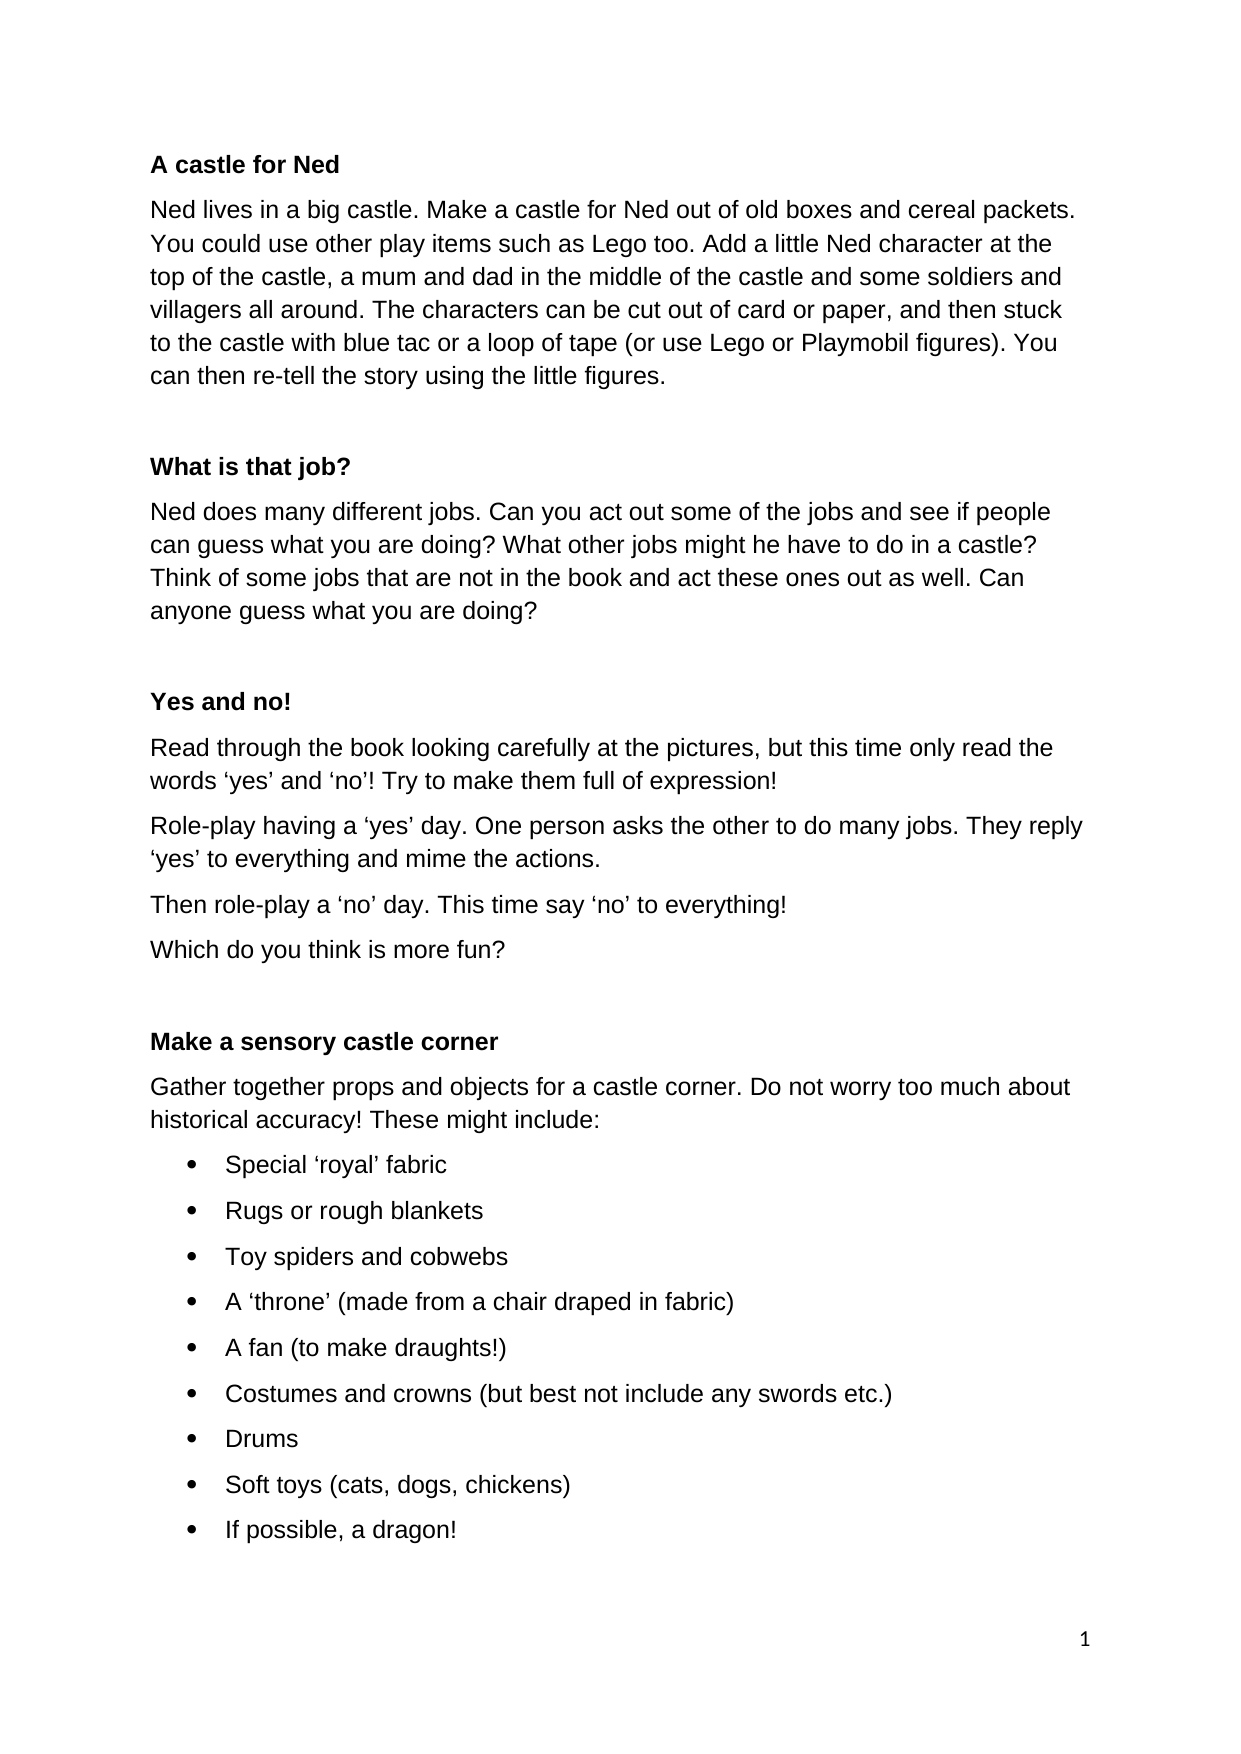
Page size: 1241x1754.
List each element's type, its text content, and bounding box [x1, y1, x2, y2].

text Ned lives in a big castle. Make a castle for Ned out of old boxes and cereal packets. You could use other play items such as Lego too. Add a little Ned character at the top of the castle, a mum and dad in the middle of the castle and some soldiers and villagers all around. The characters can be cut out of card or paper, and then stuck to the castle with blue tac or a loop of tape (or use Lego or Playmobil figures). You can then re-tell the story using the little figures. [150, 196, 1090, 389]
text Gather together props and objects for a castle corner. Do not worry too much about historical accuracy! These might include: [150, 1072, 1090, 1134]
text Make a sensory castle corner [150, 1026, 1090, 1055]
text Read through the book looking carefully at the pictures, but this time only read the words ‘yes’ and ‘no’! Try to make them full of expression! [150, 733, 1090, 794]
list Soft toys (cats, dogs, chickens) [187, 1470, 1090, 1499]
list Special ‘royal’ fabric [187, 1151, 1090, 1179]
text Ned does many different jobs. Can you act out some of the jobs and see if people can guess what you are doing? What other jobs might he have to do in a castle? Think of some jobs that are not in the book and act these ones out as well. Can anyone guess what you are doing? [150, 497, 1090, 625]
text Which do you think is more fun? [150, 935, 1090, 964]
list A ‘throne’ (made from a chair draped in fabric) [187, 1287, 1090, 1316]
list Drums [187, 1424, 1090, 1453]
list Rugs or rough blankets [187, 1196, 1090, 1225]
list Costumes and crowns (but best not include any swords etc.) [187, 1379, 1090, 1407]
text Role-play having a ‘yes’ day. One person asks the other to do many jobs. They reply ‘yes’ to everything and mime the actions. [150, 811, 1090, 873]
text A castle for Ned [150, 150, 1090, 179]
text Yes and no! [150, 687, 1090, 716]
list If possible, a dragon! [187, 1516, 1090, 1544]
list A fan (to make draughts!) [187, 1333, 1090, 1362]
list Toy spiders and cobwebs [187, 1242, 1090, 1271]
text What is that job? [150, 452, 1090, 480]
text Then role-play a ‘no’ day. This time say ‘no’ to everything! [150, 890, 1090, 919]
